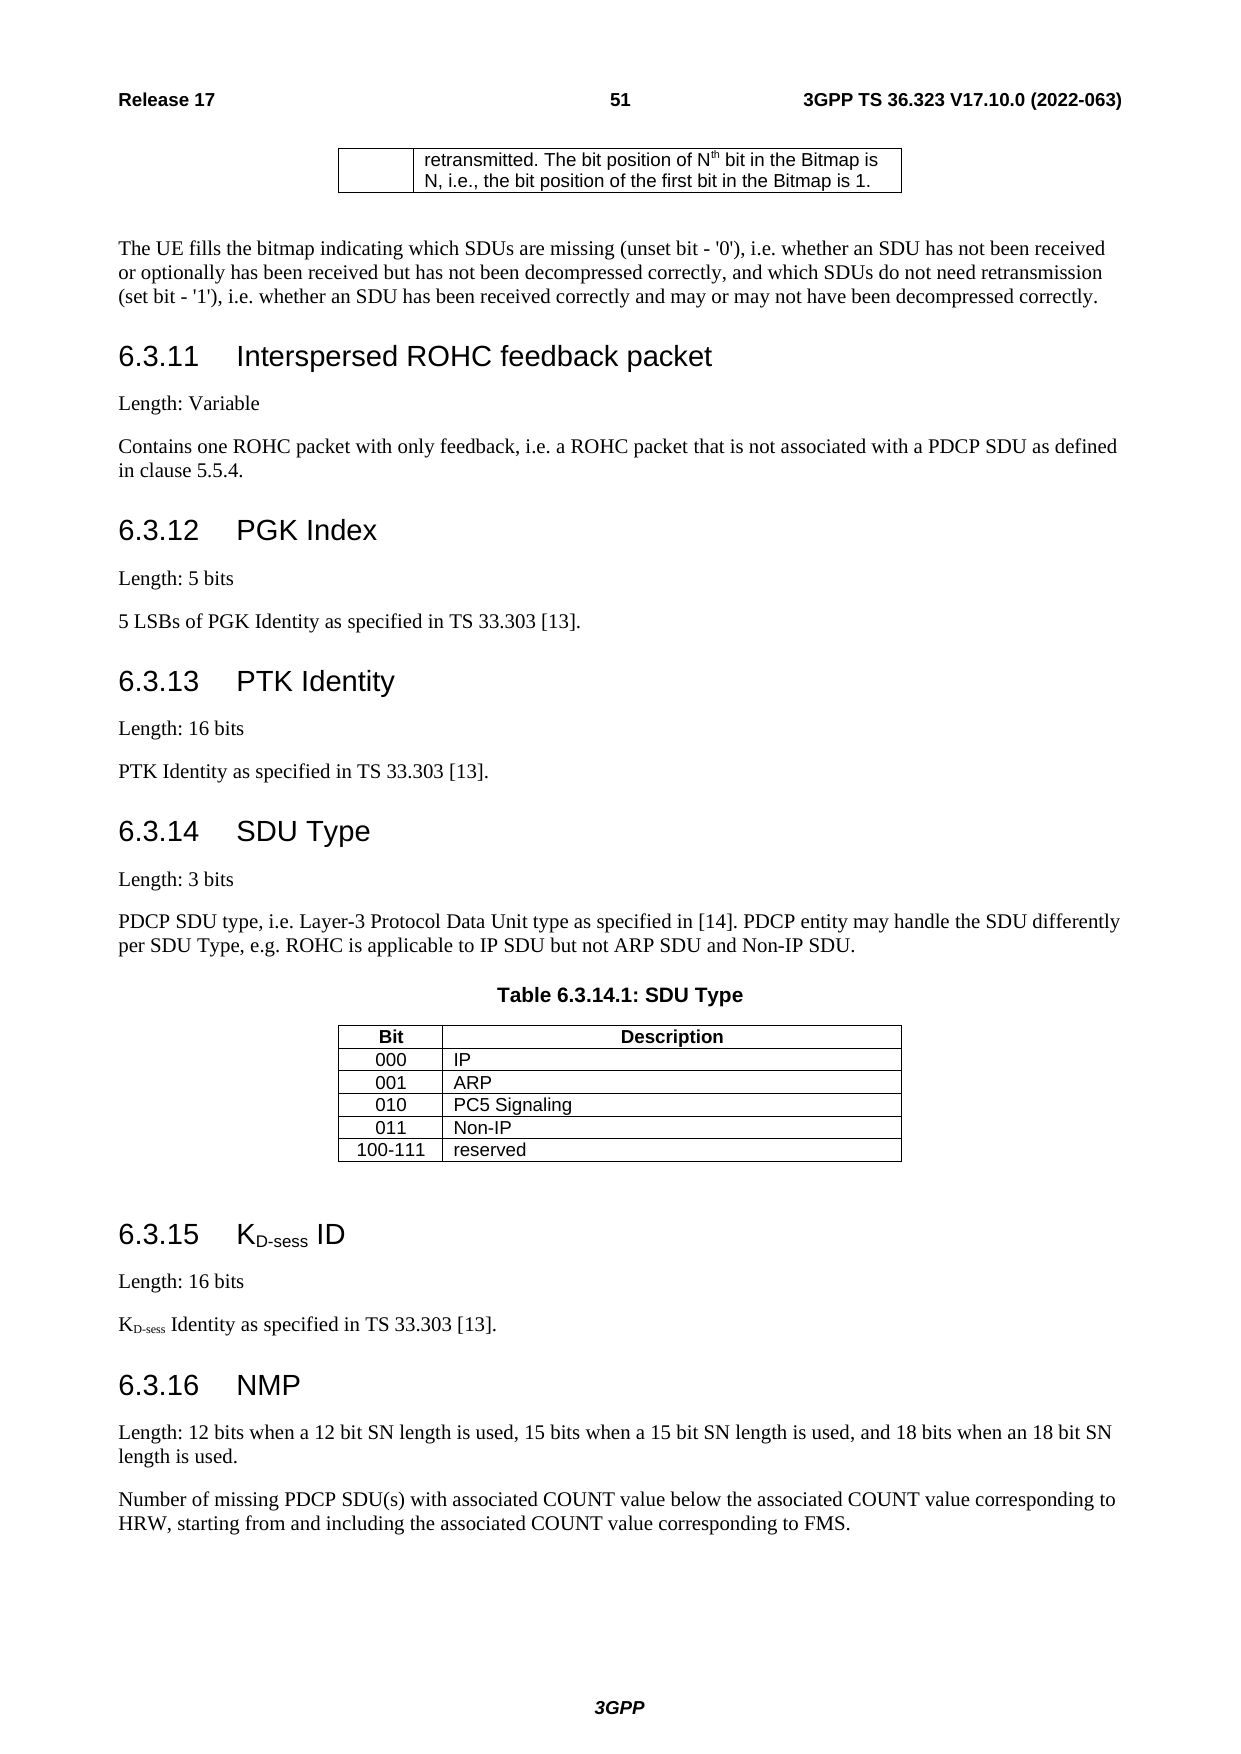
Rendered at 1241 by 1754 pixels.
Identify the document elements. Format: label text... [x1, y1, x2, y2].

table_cell 100-111 [339, 1139, 442, 1161]
text PDCP SDU type, i.e. Layer-3 Protocol Data Unit type as specified in [14]. PDCP entity may handle the SDU differently per SDU Type, e.g. ROHC is applicable to IP SDU but not ARP SDU and Non-IP SDU. [118, 909, 1122, 957]
table_cell ARP [443, 1071, 901, 1093]
table_cell 001 [339, 1071, 442, 1093]
subtitle 6.3.11 Interspersed ROHC feedback packet [118, 339, 1122, 372]
text Length: 16 bits [118, 1269, 1122, 1293]
table_header Bit [339, 1026, 442, 1048]
table_cell PC5 Signaling [443, 1094, 901, 1116]
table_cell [414, 149, 901, 192]
table_cell IP [443, 1049, 901, 1070]
subtitle 6.3.14 SDU Type [118, 814, 1122, 848]
table_cell Non-IP [443, 1117, 901, 1138]
text Length: Variable [118, 391, 1122, 415]
table_cell 000 [339, 1049, 442, 1070]
table_cell 1 [339, 149, 413, 192]
text Number of missing PDCP SDU(s) with associated COUNT value below the associated COUNT value corresponding to HRW, starting from and including the associated COUNT value corresponding to FMS. [118, 1487, 1122, 1535]
table_cell reserved [443, 1139, 901, 1161]
text Contains one ROHC packet with only feedback, i.e. a ROHC packet that is not associated with a PDCP SDU as defined in clause 5.5.4. [118, 434, 1122, 482]
text Table 6.3.14.1: SDU Type [118, 982, 1122, 1006]
text 5 LSBs of PGK Identity as specified in TS 33.303 [13]. [118, 608, 1122, 633]
table_cell 011 [339, 1117, 442, 1138]
text Length: 3 bits [118, 867, 1122, 891]
text PTK Identity as specified in TS 33.303 [13]. [118, 759, 1122, 783]
subtitle 6.3.13 PTK Identity [118, 664, 1122, 697]
subtitle 6.3.16 NMP [118, 1368, 1122, 1401]
subtitle 6.3.15 KD-sess ID [118, 1217, 1122, 1251]
text Length: 12 bits when a 12 bit SN length is used, 15 bits when a 15 bit SN length is used, and 18 bits when an 18 bit SN length is used. [118, 1420, 1122, 1468]
text Length: 16 bits [118, 716, 1122, 740]
text KD-sess Identity as specified in TS 33.303 [13]. [118, 1312, 1122, 1336]
text The UE fills the bitmap indicating which SDUs are missing (unset bit - '0'), i.e. whether an SDU has not been received or optionally has been received but has not been decompressed correctly, and which SDUs do not need retransmission (set bit - '1'), i.e. whether an SDU has been received correctly and may or may not have been decompressed correctly. [118, 236, 1122, 308]
text Length: 5 bits [118, 566, 1122, 590]
subtitle 6.3.12 PGK Index [118, 513, 1122, 547]
table_header Description [443, 1026, 901, 1048]
table_cell 010 [339, 1094, 442, 1116]
